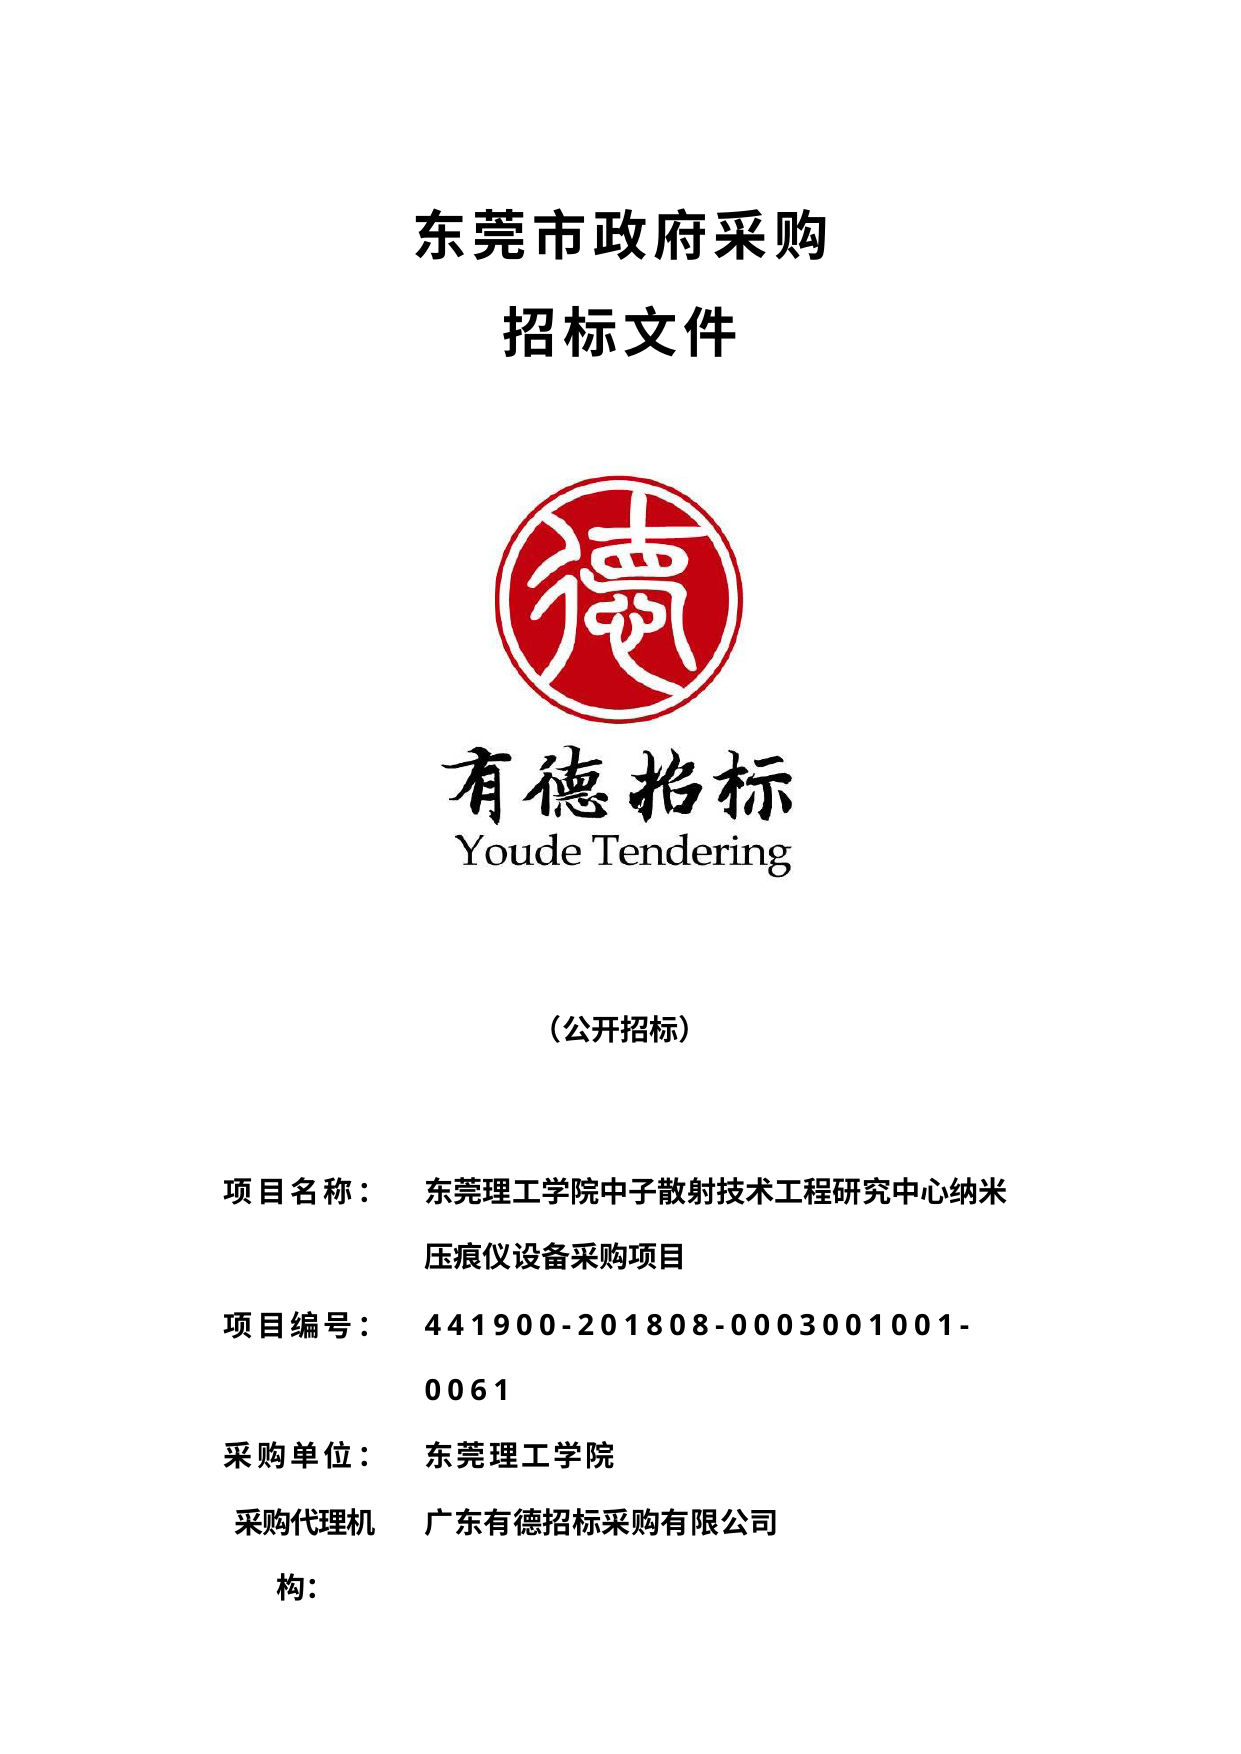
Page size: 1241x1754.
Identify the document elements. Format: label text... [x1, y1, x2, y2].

table_cell 东莞理工学院 [413, 1421, 1043, 1489]
table_cell 采购代理机构： [197, 1489, 413, 1619]
table_cell 广东有德招标采购有限公司 [413, 1489, 1043, 1619]
text 东莞市政府采购 [187, 183, 1053, 280]
picture [347, 377, 893, 965]
text （公开招标） [187, 995, 1053, 1060]
table_cell 项目编号： [197, 1291, 413, 1421]
table_cell 441900-201808-0003001001-0061 [413, 1291, 1043, 1421]
table_cell 采购单位： [197, 1421, 413, 1489]
text 招标文件 [187, 280, 1053, 378]
table_header 项目名称： [197, 1158, 413, 1291]
table_header 东莞理工学院中子散射技术工程研究中心纳米压痕仪设备采购项目 [413, 1158, 1043, 1291]
